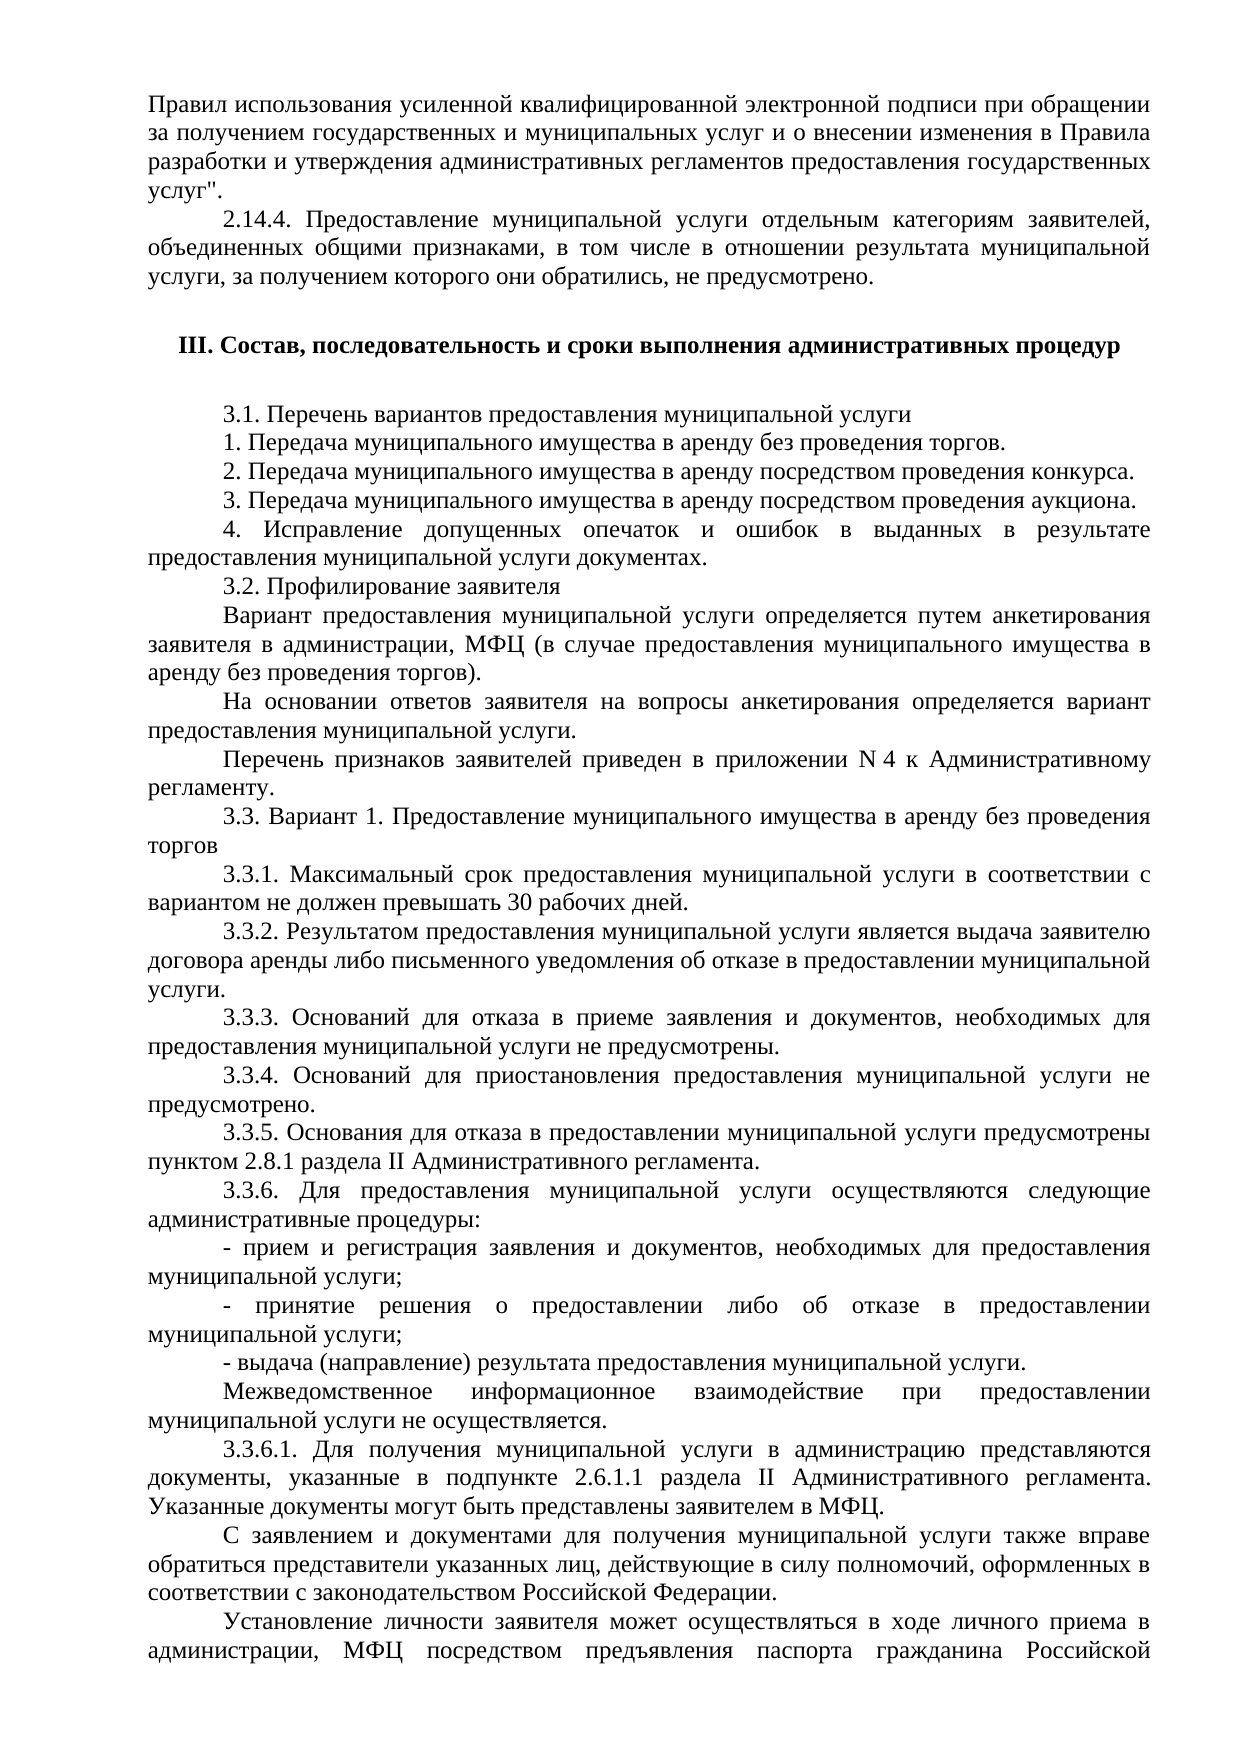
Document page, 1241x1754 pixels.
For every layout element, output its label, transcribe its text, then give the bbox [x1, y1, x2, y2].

text 1. Передача муниципального имущества в аренду без проведения торгов. [148, 427, 1152, 456]
text 3.3.1. Максимальный срок предоставления муниципальной услуги в соответствии с вариантом не должен превышать 30 рабочих дней. [148, 859, 1152, 916]
text 3.3.3. Оснований для отказа в приеме заявления и документов, необходимых для предоставления муниципальной услуги не предусмотрены. [148, 1002, 1152, 1060]
text На основании ответов заявителя на вопросы анкетирования определяется вариант предоставления муниципальной услуги. [148, 686, 1152, 744]
text 3.3.5. Основания для отказа в предоставлении муниципальной услуги предусмотрены пунктом 2.8.1 раздела II Административного регламента. [148, 1117, 1152, 1175]
text Перечень признаков заявителей приведен в приложении N 4 к Административному регламенту. [148, 744, 1152, 801]
text С заявлением и документами для получения муниципальной услуги также вправе обратиться представители указанных лиц, действующие в силу полномочий, оформленных в соответствии с законодательством Российской Федерации. [148, 1520, 1152, 1606]
text 3.2. Профилирование заявителя [148, 571, 1152, 600]
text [148, 89, 1152, 204]
text 3.3.2. Результатом предоставления муниципальной услуги является выдача заявителю договора аренды либо письменного уведомления об отказе в предоставлении муниципальной услуги. [148, 916, 1152, 1002]
text 3.3. Вариант 1. Предоставление муниципального имущества в аренду без проведения торгов [148, 801, 1152, 859]
text 4. Исправление допущенных опечаток и ошибок в выданных в результате предоставления муниципальной услуги документах. [148, 514, 1152, 571]
text 3.3.6.1. Для получения муниципальной услуги в администрацию представляются документы, указанные в подпункте 2.6.1.1 раздела II Административного регламента. Указанные документы могут быть представлены заявителем в МФЦ. [148, 1434, 1152, 1520]
text 3. Передача муниципального имущества в аренду посредством проведения аукциона. [148, 485, 1152, 514]
text - принятие решения о предоставлении либо об отказе в предоставлении муниципальной услуги; [148, 1290, 1152, 1347]
text 2.14.4. Предоставление муниципальной услуги отдельным категориям заявителей, объединенных общими признаками, в том числе в отношении результата муниципальной услуги, за получением которого они обратились, не предусмотрено. [148, 204, 1152, 290]
text Вариант предоставления муниципальной услуги определяется путем анкетирования заявителя в администрации, МФЦ (в случае предоставления муниципального имущества в аренду без проведения торгов). [148, 600, 1152, 686]
text - прием и регистрация заявления и документов, необходимых для предоставления муниципальной услуги; [148, 1232, 1152, 1290]
text Межведомственное информационное взаимодействие при предоставлении муниципальной услуги не осуществляется. [148, 1376, 1152, 1434]
text 2. Передача муниципального имущества в аренду посредством проведения конкурса. [148, 456, 1152, 485]
text III. Состав, последовательность и сроки выполнения административных процедур [148, 330, 1152, 359]
text 3.1. Перечень вариантов предоставления муниципальной услуги [148, 399, 1152, 427]
text 3.3.6. Для предоставления муниципальной услуги осуществляются следующие административные процедуры: [148, 1175, 1152, 1232]
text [148, 1606, 1152, 1664]
text - выдача (направление) результата предоставления муниципальной услуги. [148, 1347, 1152, 1376]
text 3.3.4. Оснований для приостановления предоставления муниципальной услуги не предусмотрено. [148, 1060, 1152, 1117]
